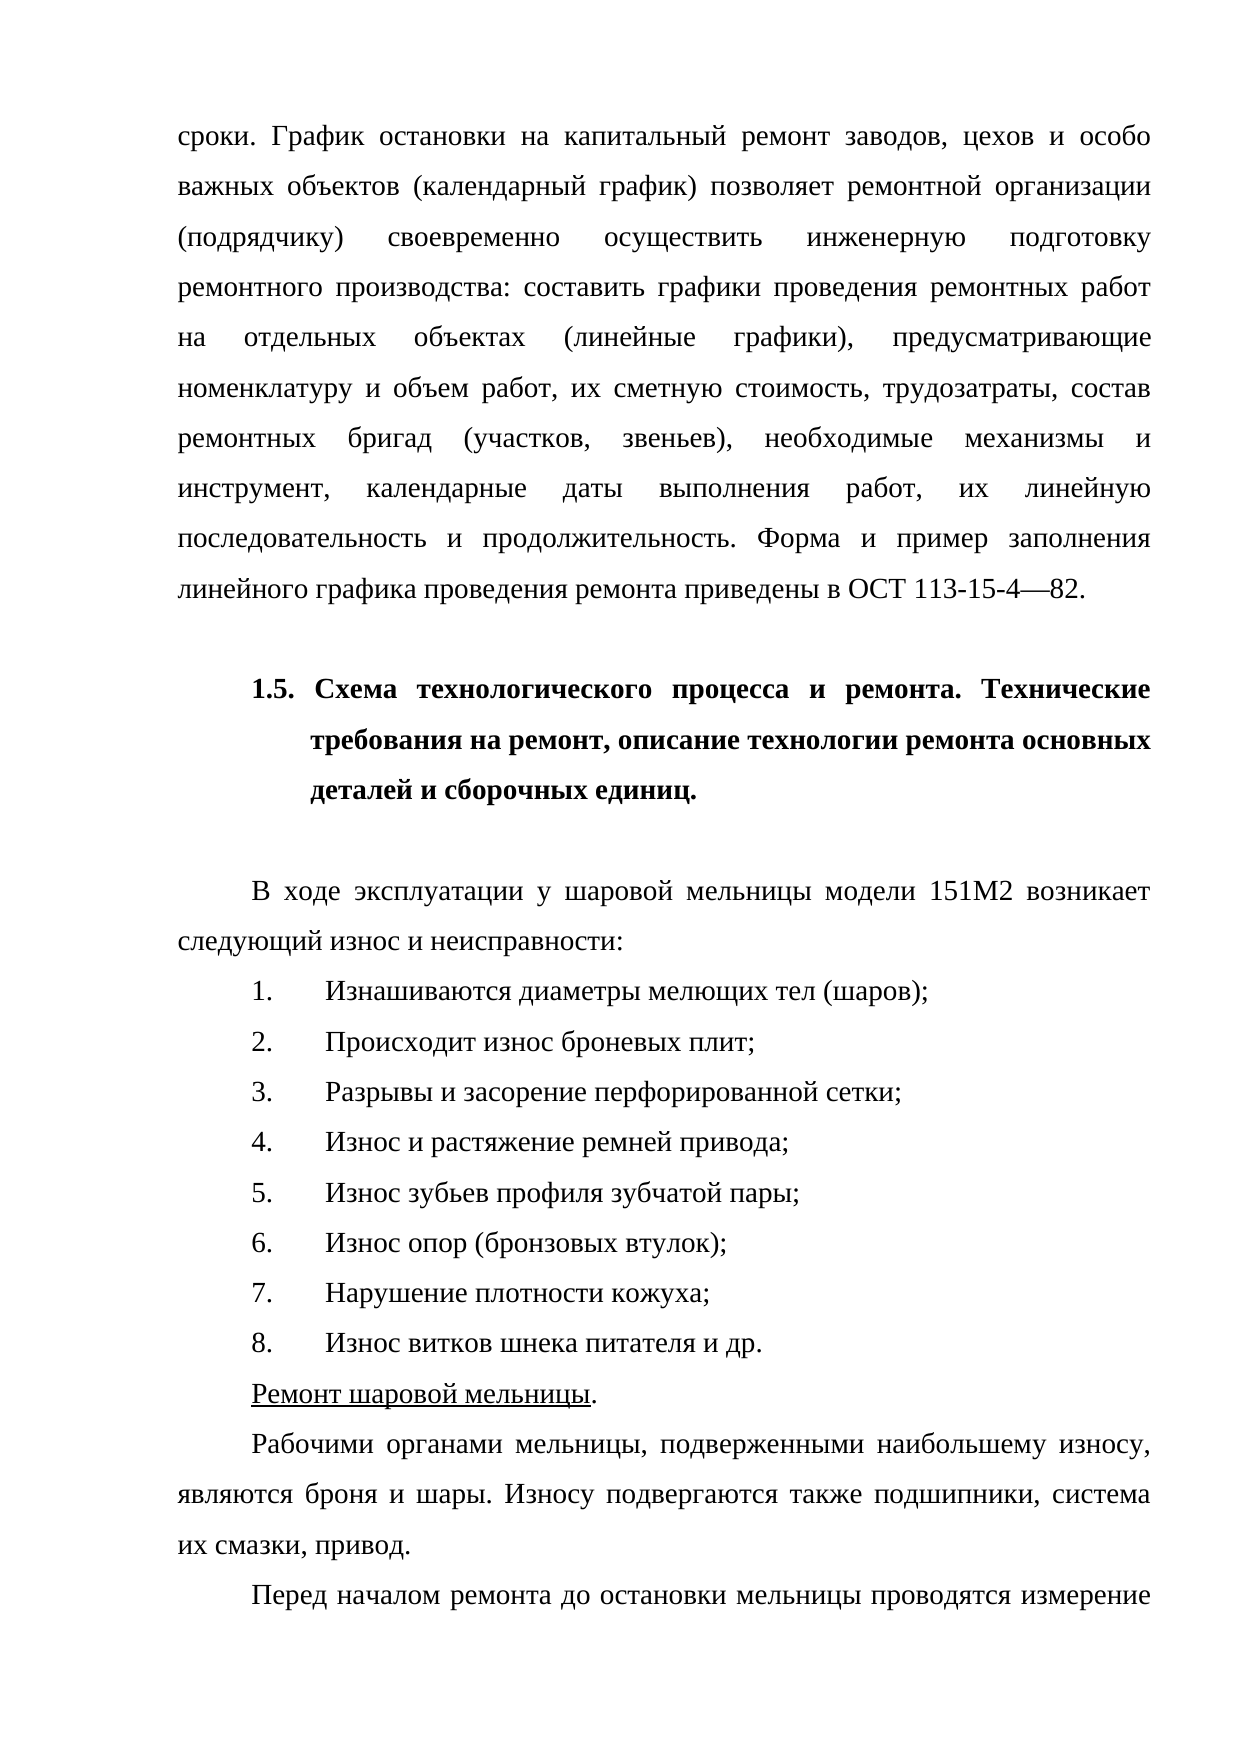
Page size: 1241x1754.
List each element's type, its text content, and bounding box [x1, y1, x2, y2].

list Износ и растяжение ремней привода; [177, 1124, 1152, 1158]
list Износ зубьев профиля зубчатой пары; [177, 1175, 1152, 1208]
text 1.5. Схема технологического процесса и ремонта. Технические требования на ремонт, описание технологии ремонта основных деталей и сборочных единиц. [251, 672, 1152, 806]
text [177, 1577, 1152, 1611]
list Износ витков шнека питателя и др. [177, 1326, 1152, 1359]
list Происходит износ броневых плит; [177, 1024, 1152, 1057]
list Износ опор (бронзовых втулок); [177, 1225, 1152, 1258]
list Изнашиваются диаметры мелющих тел (шаров); [177, 973, 1152, 1007]
text В ходе эксплуатации у шаровой мельницы модели 151М2 возникает следующий износ и неисправности: [177, 873, 1152, 957]
list Нарушение плотности кожуха; [177, 1275, 1152, 1309]
text Ремонт шаровой мельницы. [177, 1376, 1152, 1409]
text Рабочими органами мельницы, подверженными наибольшему износу, являются броня и шары. Износу подвергаются также подшипники, система их смазки, привод. [177, 1426, 1152, 1560]
list Разрывы и засорение перфорированной сетки; [177, 1074, 1152, 1108]
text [177, 118, 1152, 604]
